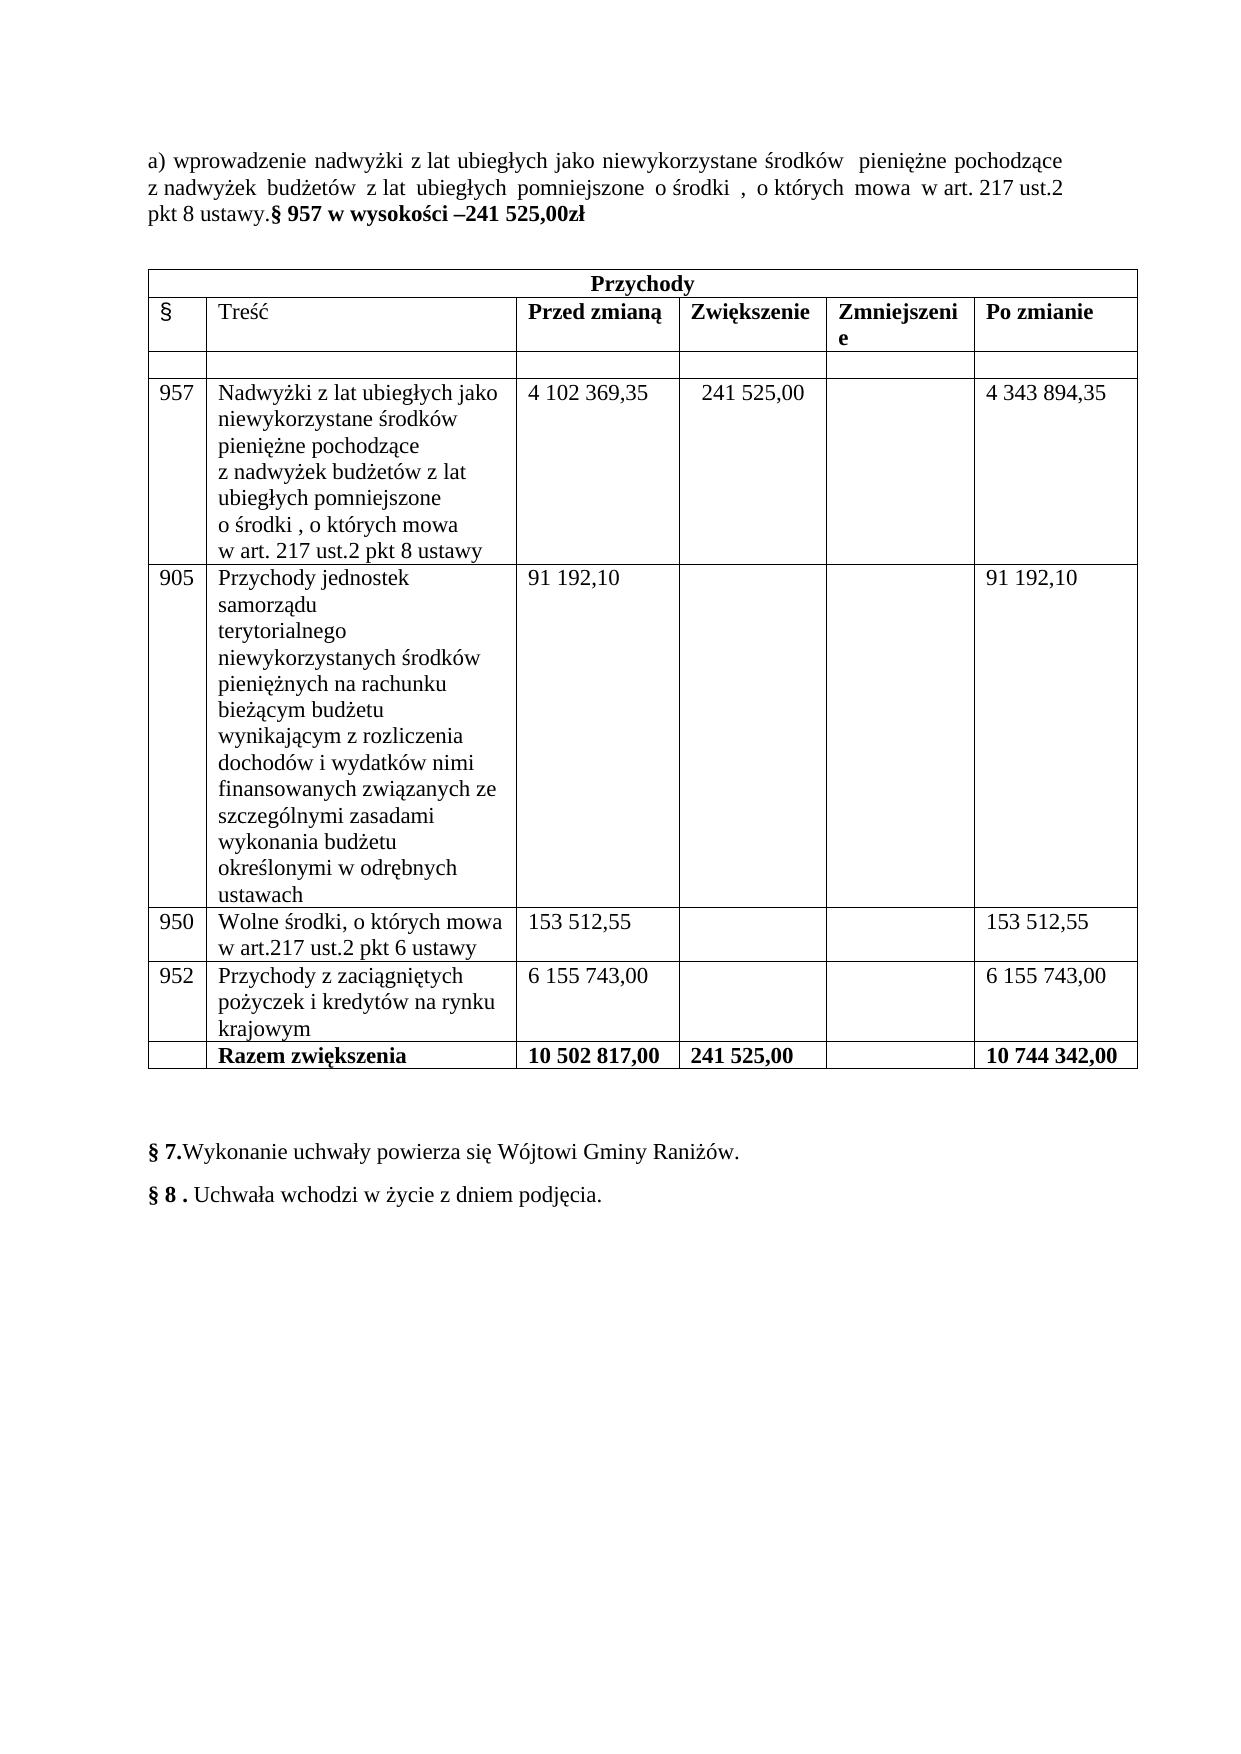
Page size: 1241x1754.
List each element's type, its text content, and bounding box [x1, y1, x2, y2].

table_cell [207, 352, 516, 378]
table_cell Zwiększenie [680, 298, 826, 351]
table_cell [680, 908, 826, 961]
table_cell 10 502 817,00 [517, 1042, 679, 1068]
table_cell Nadwyżki z lat ubiegłych jako niewykorzystane środków pieniężne pochodzące z nadwyżek budżetów z lat ubiegłych pomniejszone o środki , o których mowa w art. 217 ust.2 pkt 8 ustawy [207, 379, 516, 563]
table_cell 952 [149, 962, 206, 1041]
table_cell § [149, 298, 206, 351]
table_cell [827, 565, 974, 907]
table_cell 91 192,10 [975, 565, 1137, 907]
table_cell 91 192,10 [517, 565, 679, 907]
table_cell Treść [207, 298, 516, 351]
table_cell Razem zwiększenia [207, 1042, 516, 1068]
table_cell Przed zmianą [517, 298, 679, 351]
table_cell [680, 962, 826, 1041]
table_cell [827, 962, 974, 1041]
table_cell [827, 352, 974, 378]
table_cell [149, 352, 206, 378]
table_cell Przychody z zaciągniętych pożyczek i kredytów na rynku krajowym [207, 962, 516, 1041]
text a) wprowadzenie nadwyżki z lat ubiegłych jako niewykorzystane środków pieniężne pochodzące z nadwyżek budżetów z lat ubiegłych pomniejszone o środki , o których mowa w art. 217 ust.2 pkt 8 ustawy.§ 957 w wysokości –241 525,00zł [148, 148, 1063, 227]
table_cell Zmniejszenie [827, 298, 974, 351]
table_cell 153 512,55 [517, 908, 679, 961]
table_cell [149, 1042, 206, 1068]
table_cell [680, 352, 826, 378]
table_cell 6 155 743,00 [517, 962, 679, 1041]
table_cell 950 [149, 908, 206, 961]
table_cell 241 525,00 [680, 379, 826, 563]
table_cell Po zmianie [975, 298, 1137, 351]
table_cell [680, 565, 826, 907]
table_cell Przychody jednostek samorządu terytorialnego niewykorzystanych środków pieniężnych na rachunku bieżącym budżetu wynikającym z rozliczenia dochodów i wydatków nimi finansowanych związanych ze szczególnymi zasadami wykonania budżetu określonymi w odrębnych ustawach [207, 565, 516, 907]
table_cell [517, 352, 679, 378]
text § 7.Wykonanie uchwały powierza się Wójtowi Gminy Raniżów. [148, 1138, 1063, 1165]
table_cell 4 343 894,35 [975, 379, 1137, 563]
table_cell 10 744 342,00 [975, 1042, 1137, 1068]
table_cell 153 512,55 [975, 908, 1137, 961]
table_cell 6 155 743,00 [975, 962, 1137, 1041]
table_header Przychody [149, 270, 1137, 297]
table_cell [975, 352, 1137, 378]
text § 8 . Uchwała wchodzi w życie z dniem podjęcia. [148, 1181, 1063, 1207]
table_cell 4 102 369,35 [517, 379, 679, 563]
table_cell 957 [149, 379, 206, 563]
table_cell [827, 379, 974, 563]
table_cell [827, 1042, 974, 1068]
table_cell 241 525,00 [680, 1042, 826, 1068]
table_cell 905 [149, 565, 206, 907]
table_cell Wolne środki, o których mowa w art.217 ust.2 pkt 6 ustawy [207, 908, 516, 961]
table_cell [827, 908, 974, 961]
